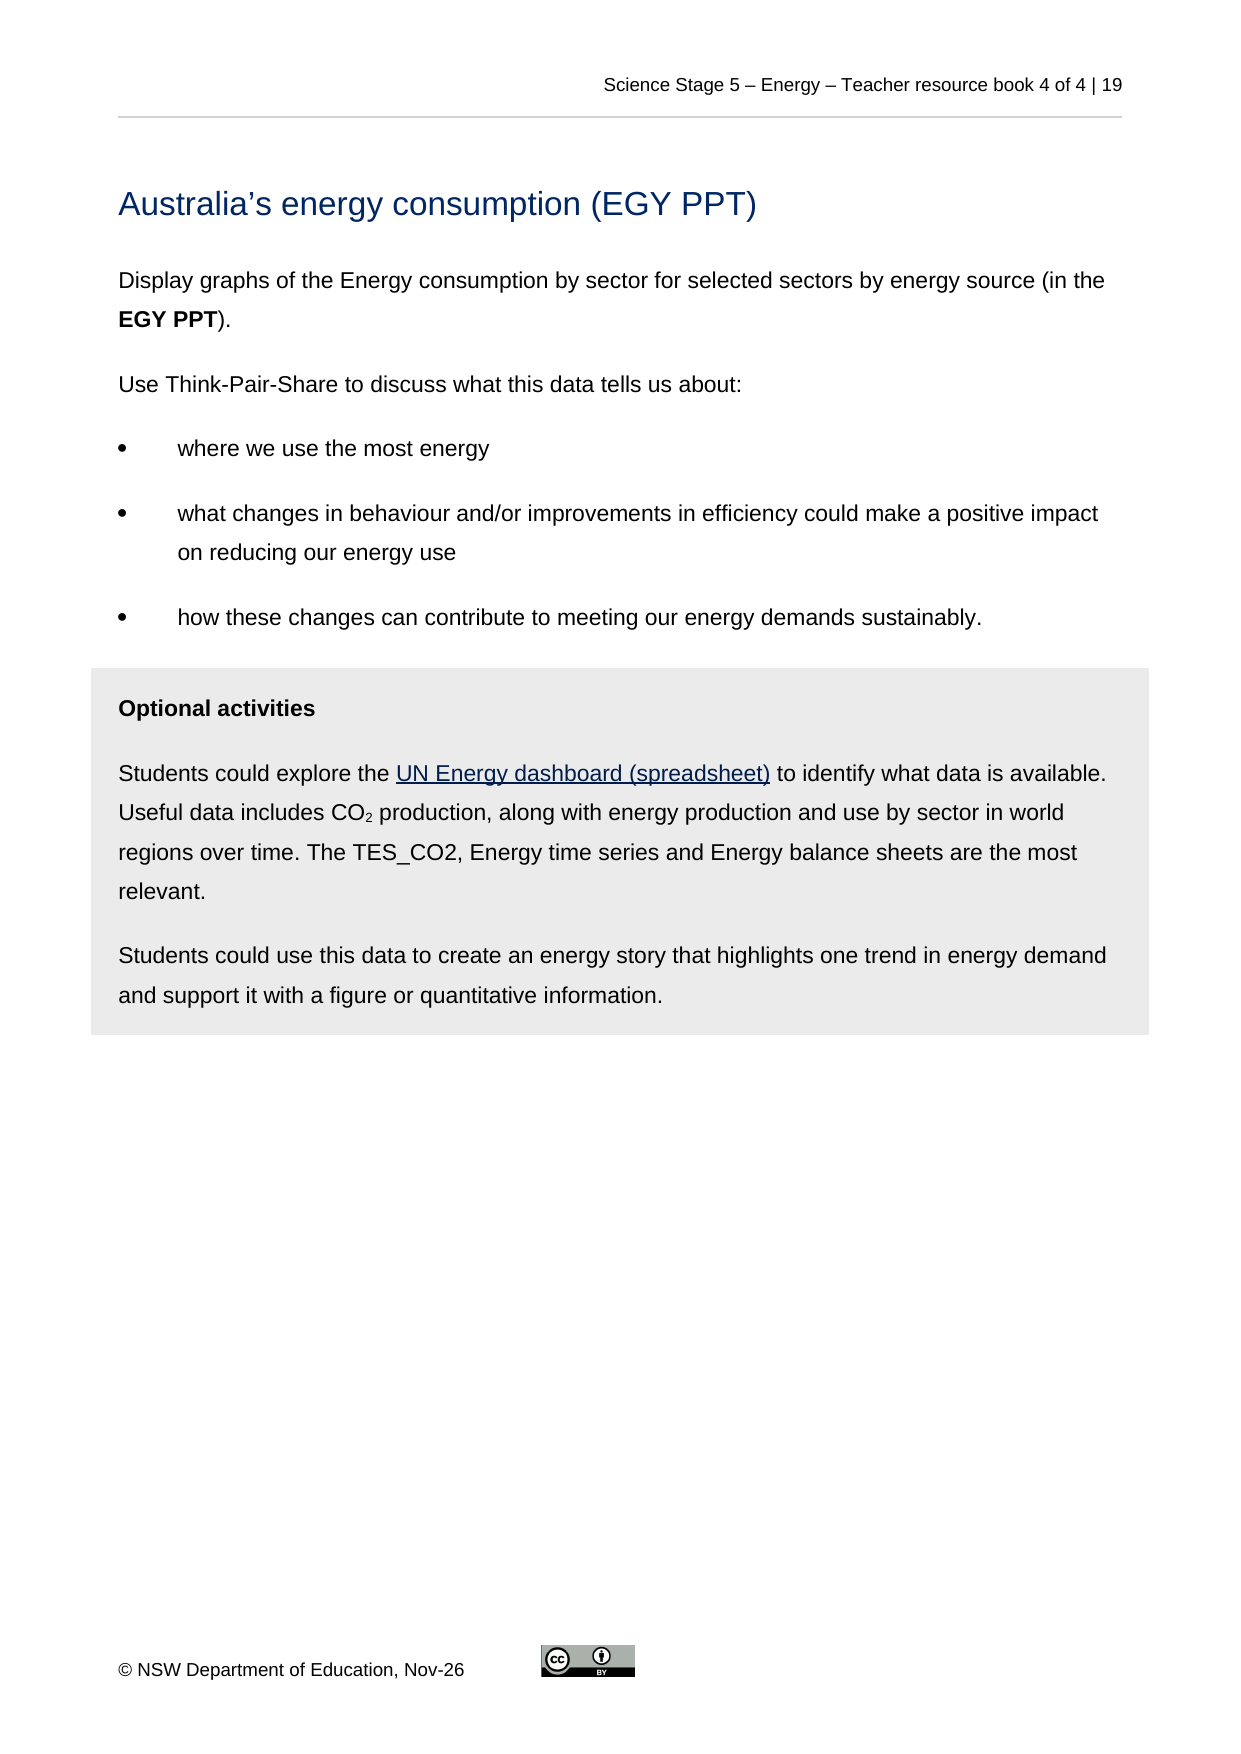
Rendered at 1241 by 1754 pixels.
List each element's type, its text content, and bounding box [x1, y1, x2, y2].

list where we use the most energy [118, 435, 1122, 461]
text Optional activities [97, 674, 1143, 721]
picture [541, 1645, 635, 1677]
list how these changes can contribute to meeting our energy demands sustainably. [118, 603, 1122, 630]
text Students could use this data to create an energy story that highlights one trend in energy demand and support it with a figure or quantitative information. [97, 915, 1143, 1029]
subtitle Australia’s energy consumption (EGY PPT) [118, 184, 1122, 222]
text Display graphs of the Energy consumption by sector for selected sectors by energy source (in the EGY PPT). [118, 267, 1122, 332]
text Students could explore the UN Energy dashboard (spreadsheet) to identify what data is available. Useful data includes CO2 production, along with energy production and use by sector in world regions over time. The TES_CO2, Energy time series and Energy balance sheets are the most relevant. [97, 732, 1143, 904]
list what changes in behaviour and/or improvements in efficiency could make a positive impact on reducing our energy use [118, 499, 1122, 565]
text Use Think-Pair-Share to discuss what this data tells us about: [118, 371, 1122, 397]
